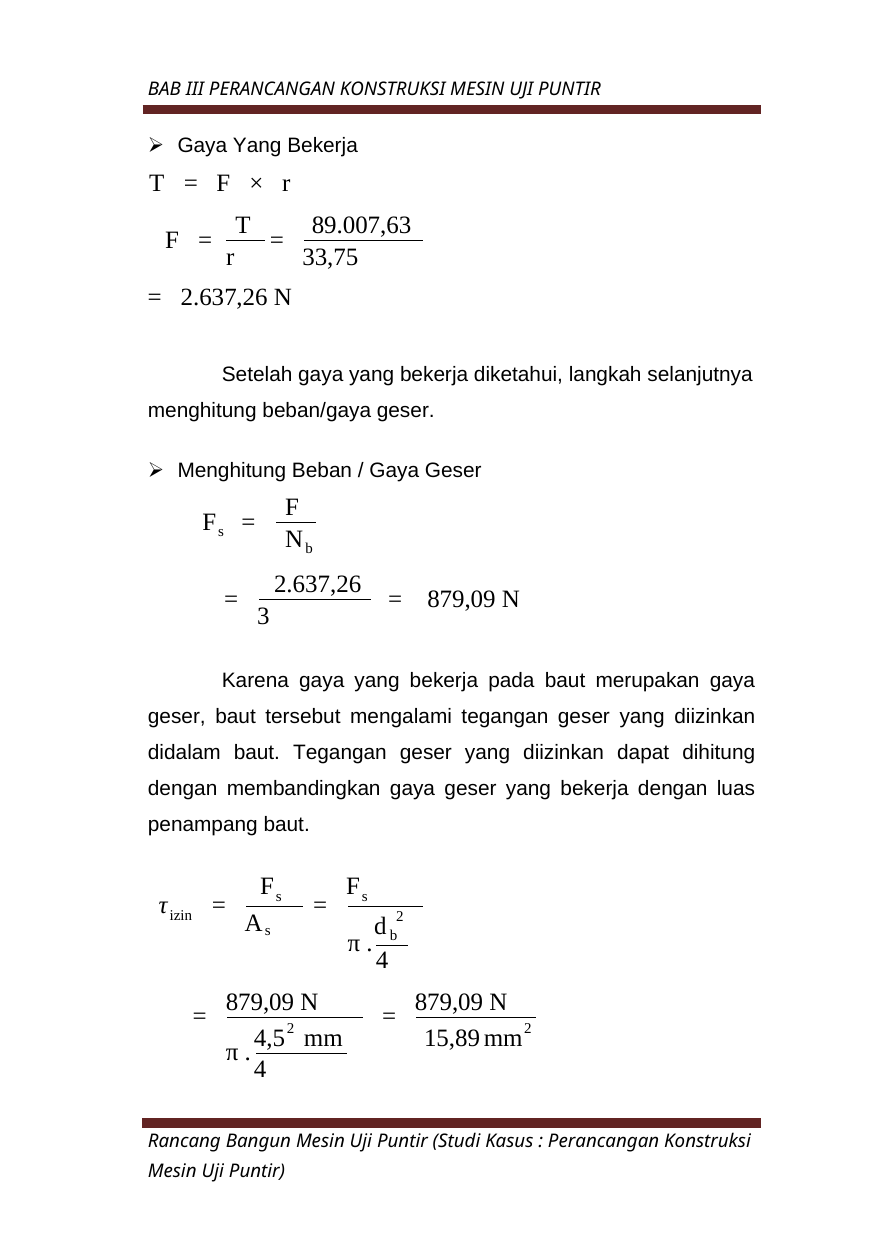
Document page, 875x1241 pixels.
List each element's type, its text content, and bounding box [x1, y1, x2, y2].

text Setelah gaya yang bekerja diketahui, langkah selanjutnya menghitung beban/gaya geser. [148, 362, 756, 422]
list Menghitung Beban / Gaya Geser [148, 458, 756, 482]
text Karena gaya yang bekerja pada baut merupakan gaya geser, baut tersebut mengalami tegangan geser yang diizinkan didalam baut. Tegangan geser yang diizinkan dapat dihitung dengan membandingkan gaya geser yang bekerja dengan luas penampang baut. [148, 668, 756, 836]
list Gaya Yang Bekerja [148, 133, 756, 157]
